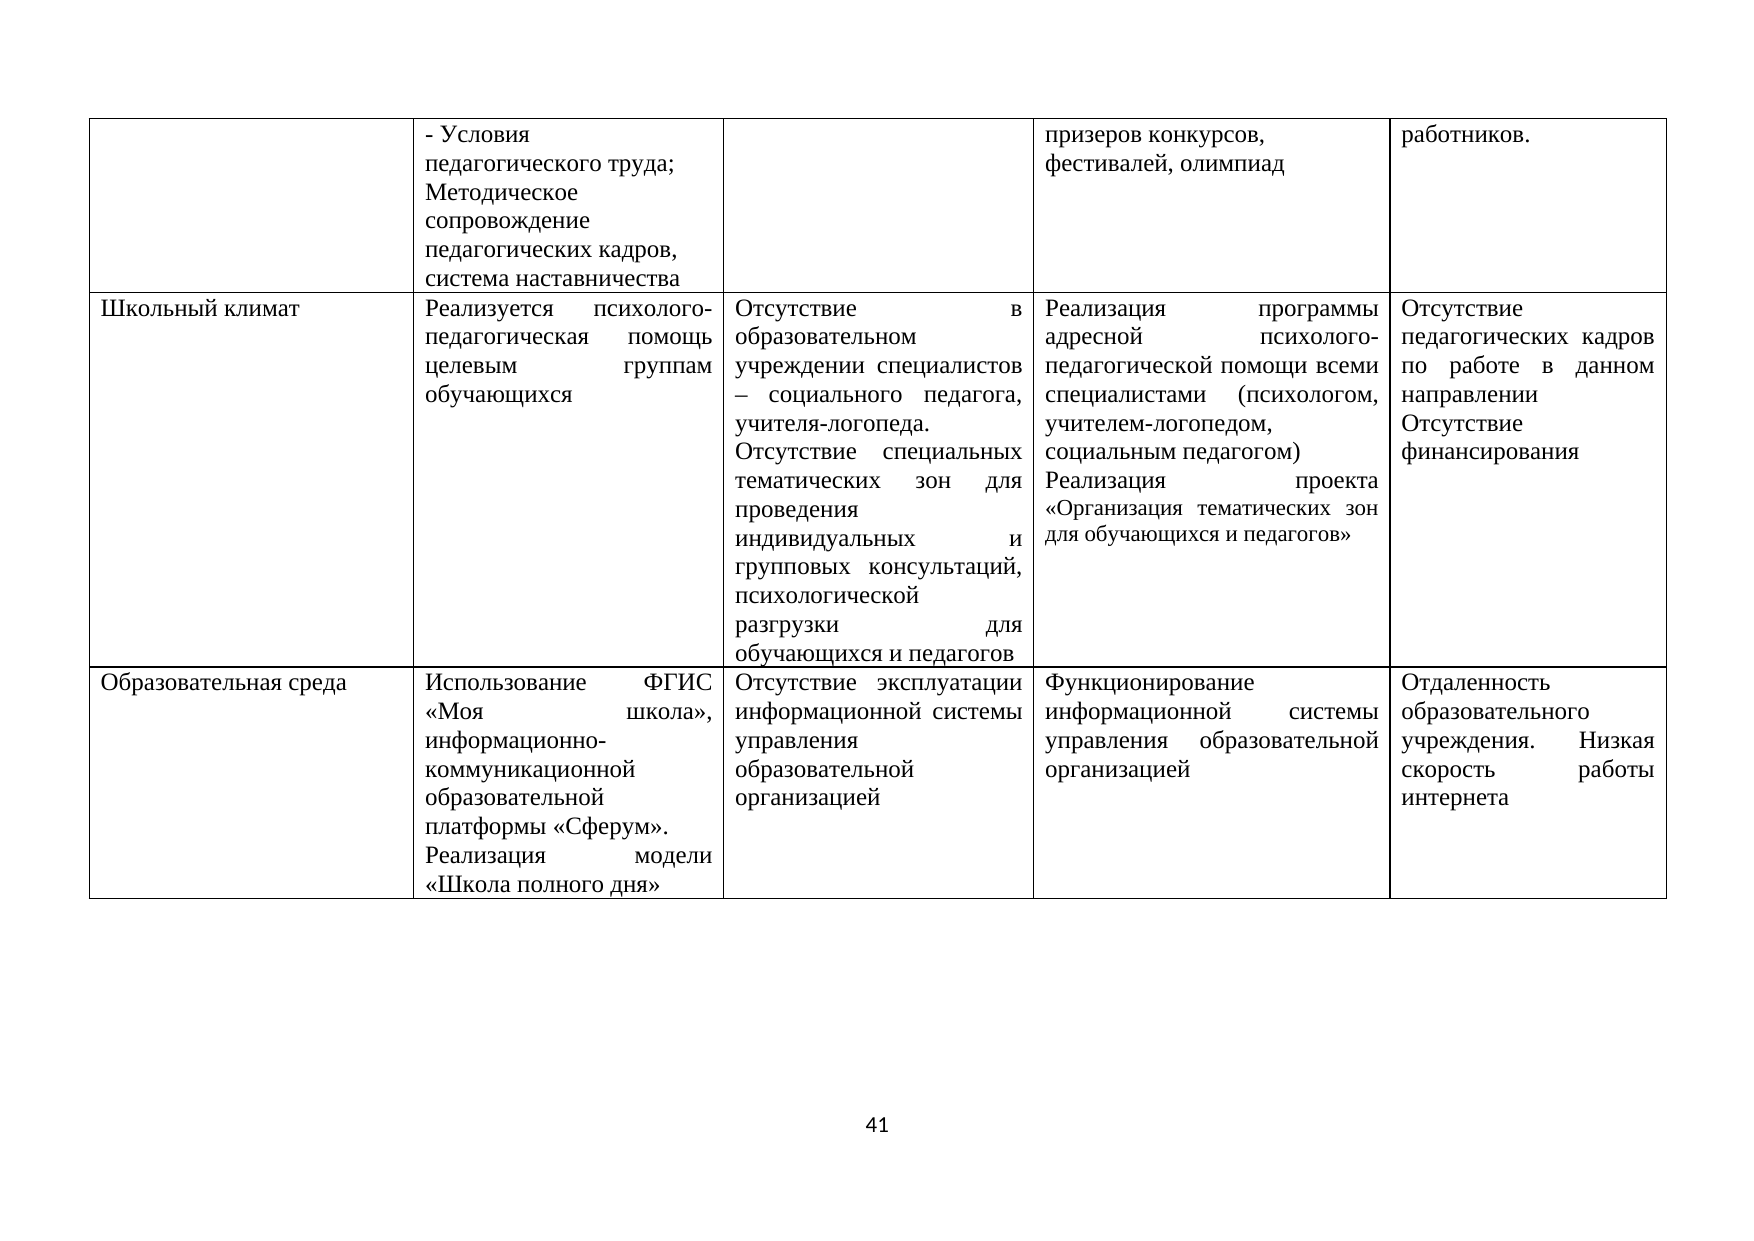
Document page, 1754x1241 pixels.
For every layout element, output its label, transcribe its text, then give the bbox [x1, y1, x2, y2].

table_cell Отсутствие педагогических кадров по работе в данном направлении Отсутствие финансирования [1391, 293, 1666, 666]
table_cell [90, 119, 413, 292]
table_cell Отсутствие эксплуатации информационной системы управления образовательной организацией [724, 668, 1033, 897]
table_cell Школьный климат [90, 293, 413, 666]
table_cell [724, 119, 1033, 292]
table_cell Отдаленность образовательного учреждения. Низкая скорость работы интернета [1391, 668, 1666, 897]
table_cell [1034, 119, 1389, 292]
table_cell Отсутствие в образовательном учреждении специалистов – социального педагога, учителя-логопеда. Отсутствие специальных тематических зон для проведения индивидуальных и групповых консультаций, психологической разгрузки для обучающихся и педагогов [724, 293, 1033, 666]
table_cell Функционирование информационной системы управления образовательной организацией [1034, 668, 1389, 897]
table_cell Образовательная среда [90, 668, 413, 897]
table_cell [1391, 119, 1666, 292]
table_cell Использование ФГИС «Моя школа», информационно-коммуникационной образовательной платформы «Сферум». Реализация модели «Школа полного дня» [414, 668, 723, 897]
table_cell Реализация программы адресной психолого-педагогической помощи всеми специалистами (психологом, учителем-логопедом, социальным педагогом) Реализация проекта «Организация тематических зон для обучающихся и педагогов» [1034, 293, 1389, 666]
table_cell Реализуется психолого-педагогическая помощь целевым группам обучающихся [414, 293, 723, 666]
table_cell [414, 119, 723, 292]
